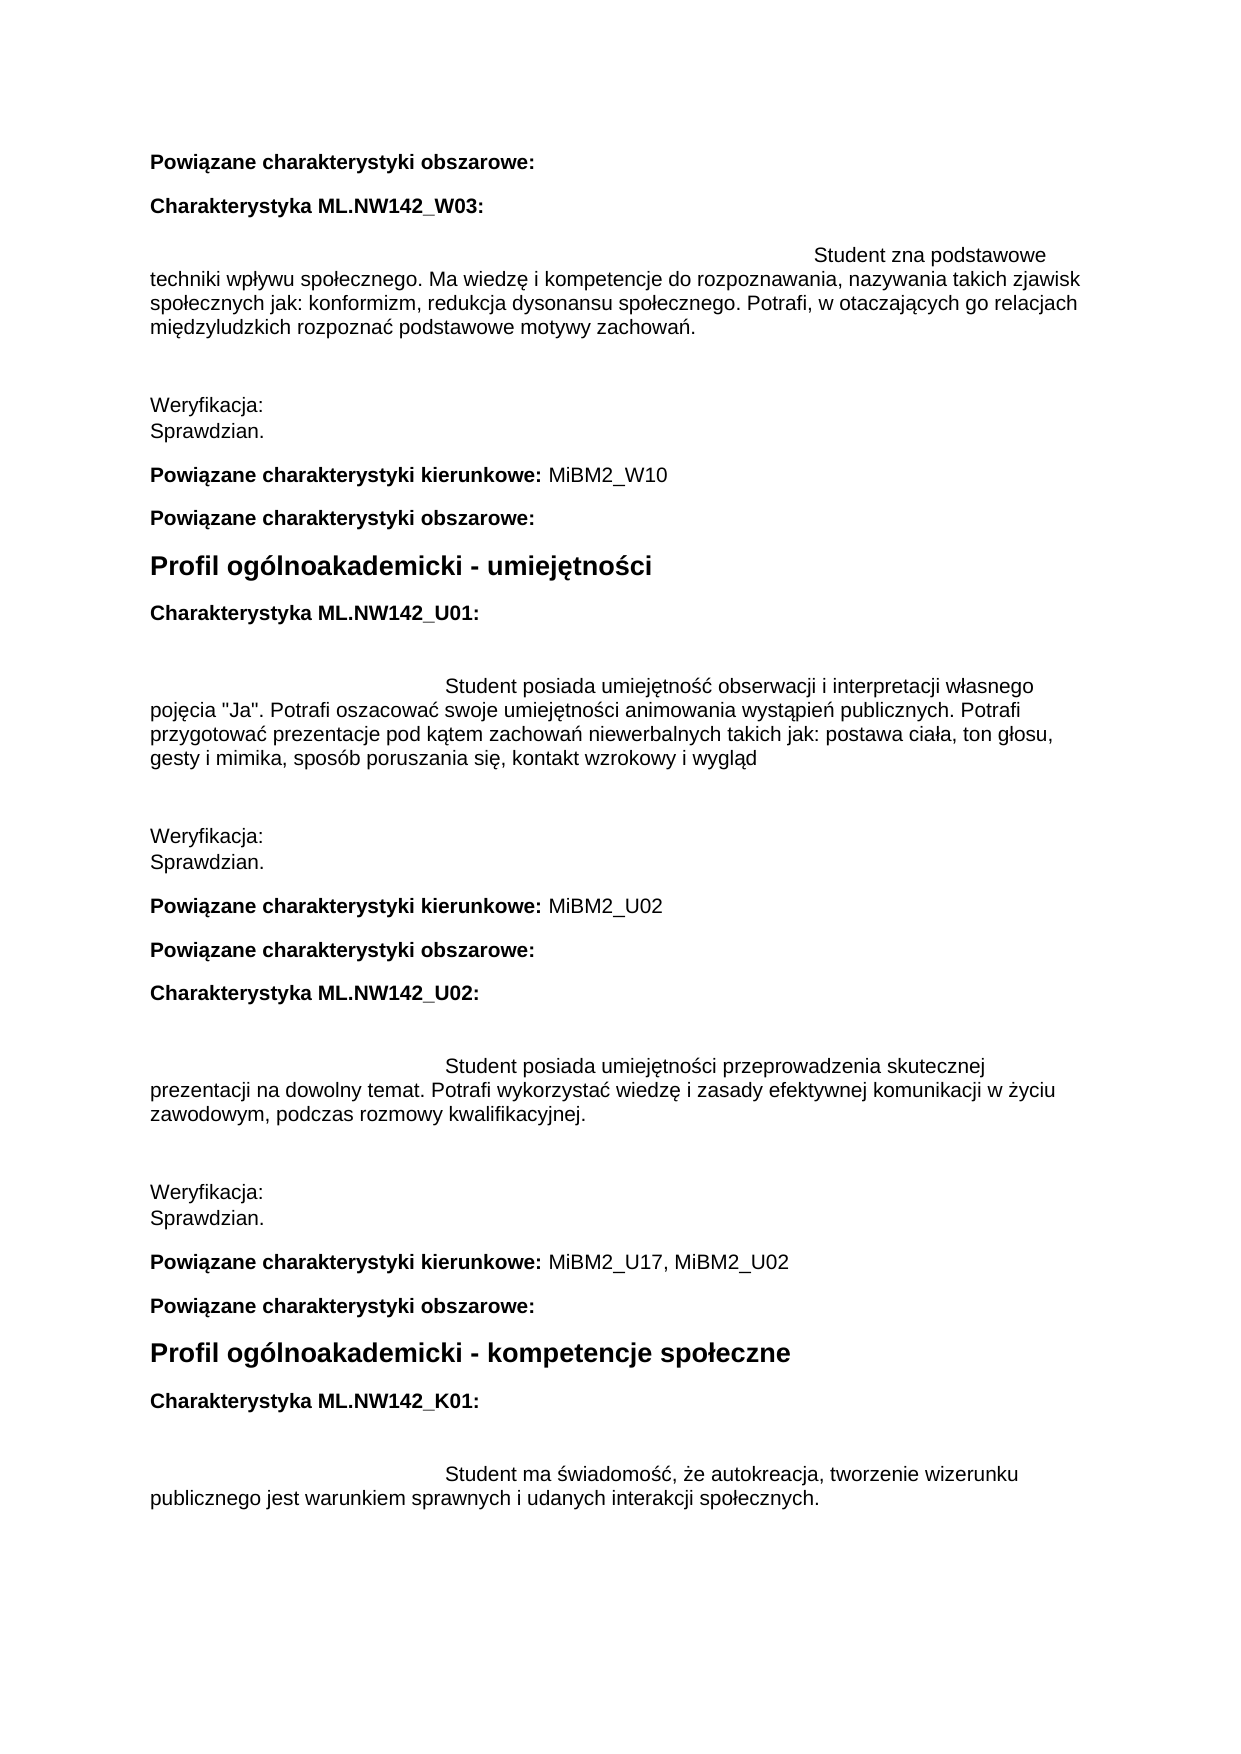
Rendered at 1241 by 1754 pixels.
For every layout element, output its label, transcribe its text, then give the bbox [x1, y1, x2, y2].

subtitle Profil ogólnoakademicki - kompetencje społeczne [150, 1337, 1090, 1369]
text Powiązane charakterystyki kierunkowe: MiBM2_U17, MiBM2_U02 [150, 1250, 1090, 1274]
text Powiązane charakterystyki obszarowe: [150, 937, 1090, 961]
text Sprawdzian. [150, 1206, 1090, 1230]
text Student posiada umiejętności przeprowadzenia skutecznej prezentacji na dowolny temat. Potrafi wykorzystać wiedzę i zasady efektywnej komunikacji w życiu zawodowym, podczas rozmowy kwalifikacyjnej. [150, 1006, 1090, 1174]
text Charakterystyka ML.NW142_U02: [150, 981, 1090, 1005]
text Sprawdzian. [150, 419, 1090, 443]
text Weryfikacja: [150, 824, 1090, 848]
text Sprawdzian. [150, 850, 1090, 874]
text Weryfikacja: [150, 1180, 1090, 1204]
text Charakterystyka ML.NW142_U01: [150, 601, 1090, 625]
text Charakterystyka ML.NW142_W03: [150, 194, 1090, 218]
text Student posiada umiejętność obserwacji i interpretacji własnego pojęcia "Ja". Potrafi oszacować swoje umiejętności animowania wystąpień publicznych. Potrafi przygotować prezentacje pod kątem zachowań niewerbalnych takich jak: postawa ciała, ton głosu, gesty i mimika, sposób poruszania się, kontakt wzrokowy i wygląd [150, 626, 1090, 818]
subtitle Profil ogólnoakademicki - umiejętności [150, 550, 1090, 581]
text Powiązane charakterystyki kierunkowe: MiBM2_W10 [150, 462, 1090, 486]
text Student zna podstawowe techniki wpływu społecznego. Ma wiedzę i kompetencje do rozpoznawania, nazywania takich zjawisk społecznych jak: konformizm, redukcja dysonansu społecznego. Potrafi, w otaczających go relacjach międzyludzkich rozpoznać podstawowe motywy zachowań. [150, 219, 1090, 386]
text Powiązane charakterystyki obszarowe: [150, 1294, 1090, 1318]
text Student ma świadomość, że autokreacja, tworzenie wizerunku publicznego jest warunkiem sprawnych i udanych interakcji społecznych. [150, 1413, 1090, 1581]
text Powiązane charakterystyki obszarowe: [150, 506, 1090, 530]
text Charakterystyka ML.NW142_K01: [150, 1388, 1090, 1412]
text Powiązane charakterystyki kierunkowe: MiBM2_U02 [150, 894, 1090, 918]
text Weryfikacja: [150, 393, 1090, 417]
text Powiązane charakterystyki obszarowe: [150, 150, 1090, 174]
